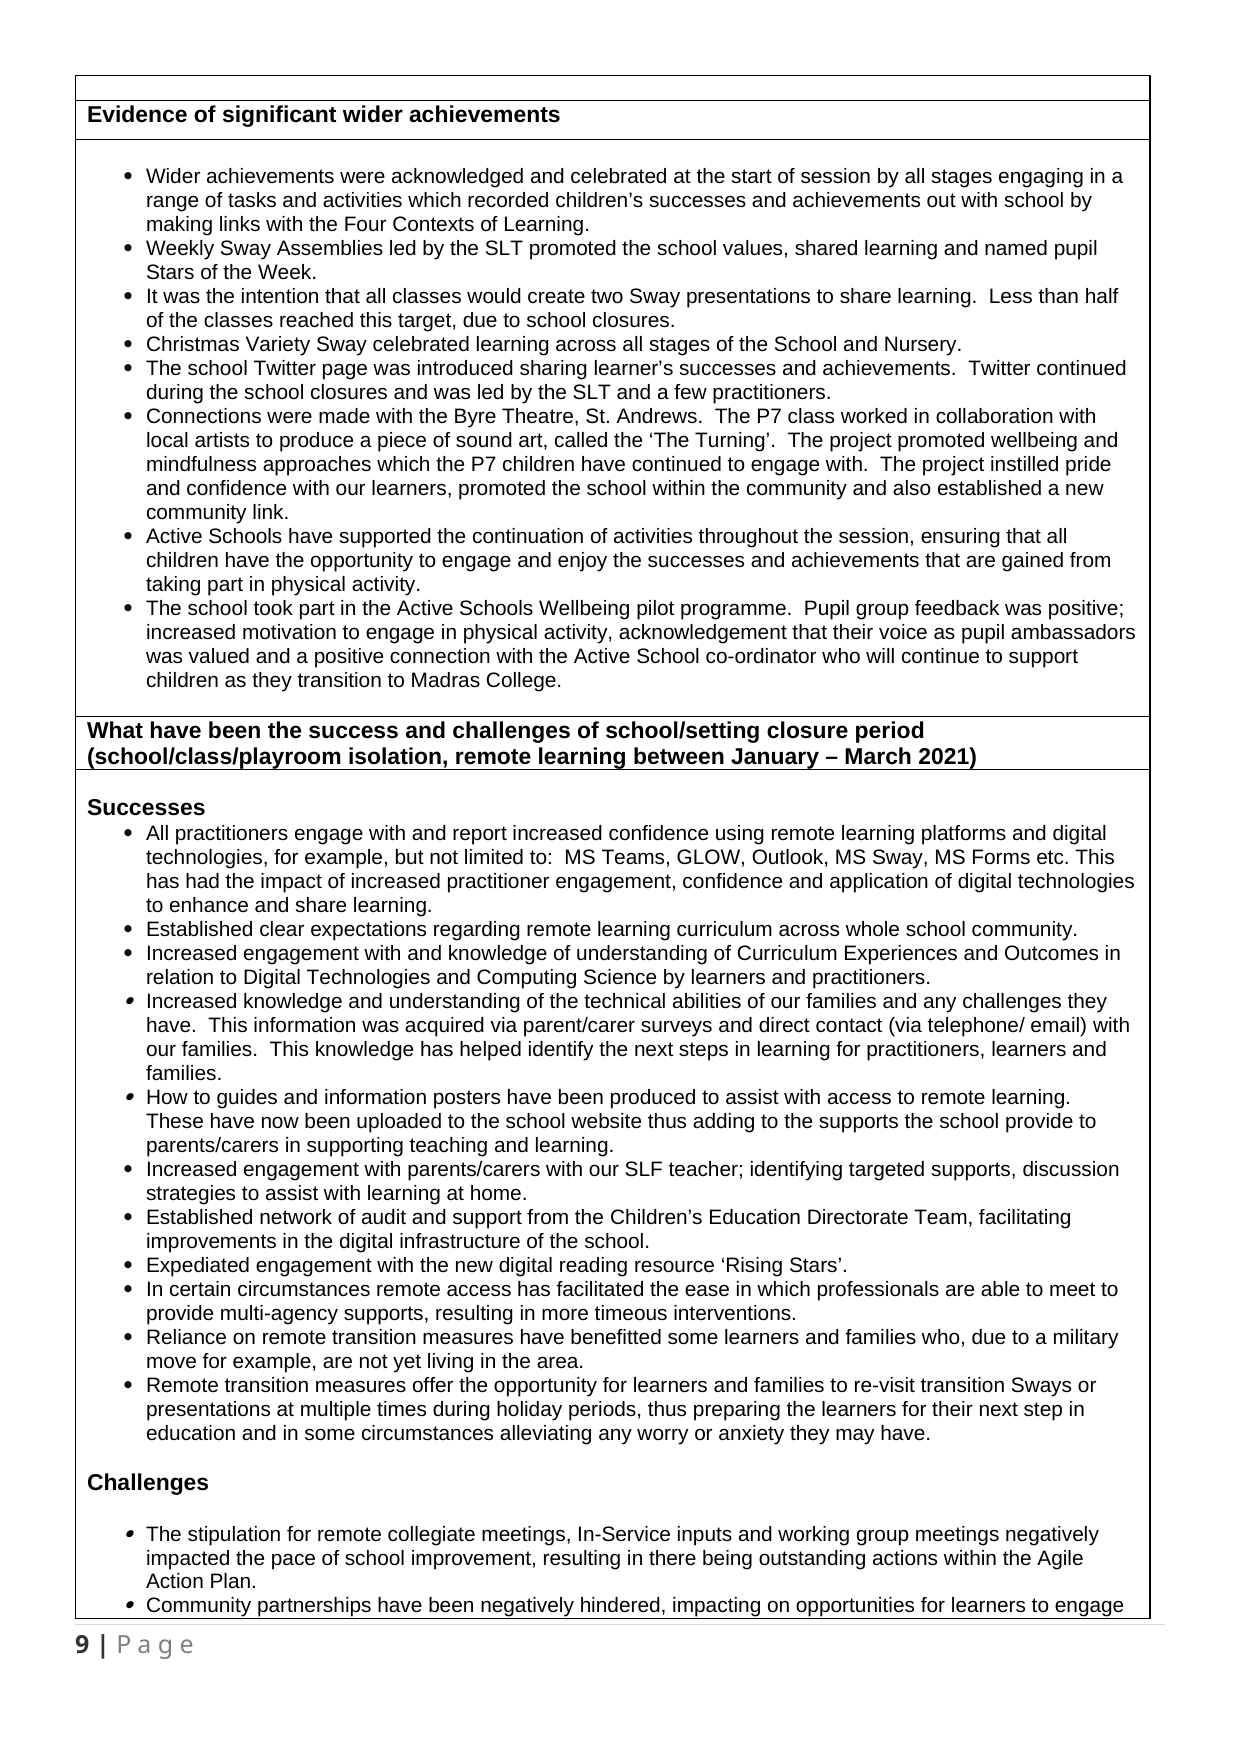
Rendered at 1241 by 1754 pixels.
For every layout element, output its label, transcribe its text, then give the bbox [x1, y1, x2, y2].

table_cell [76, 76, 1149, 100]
table_cell Wider achievements were acknowledged and celebrated at the start of session by all stages engaging in a range of tasks and activities which recorded children’s successes and achievements out with school by making links with the Four Contexts of Learning. Weekly Sway Assemblies led by the SLT promoted the school values, shared learning and named pupil Stars of the Week. It was the intention that all classes would create two Sway presentations to share learning. Less than half of the classes reached this target, due to school closures. Christmas Variety Sway celebrated learning across all stages of the School and Nursery. The school Twitter page was introduced sharing learner’s successes and achievements. Twitter continued during the school closures and was led by the SLT and a few practitioners. Connections were made with the Byre Theatre, St. Andrews. The P7 class worked in collaboration with local artists to produce a piece of sound art, called the ‘The Turning’. The project promoted wellbeing and mindfulness approaches which the P7 children have continued to engage with. The project instilled pride and confidence with our learners, promoted the school within the community and also established a new community link. Active Schools have supported the continuation of activities throughout the session, ensuring that all children have the opportunity to engage and enjoy the successes and achievements that are gained from taking part in physical activity. The school took part in the Active Schools Wellbeing pilot programme. Pupil group feedback was positive; increased motivation to engage in physical activity, acknowledgement that their voice as pupil ambassadors was valued and a positive connection with the Active School co-ordinator who will continue to support children as they transition to Madras College. [76, 140, 1149, 716]
table_cell Evidence of significant wider achievements [76, 101, 1149, 139]
table_cell What have been the success and challenges of school/setting closure period (school/class/playroom isolation, remote learning between January – March 2021) [76, 717, 1149, 769]
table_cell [76, 770, 1149, 1617]
